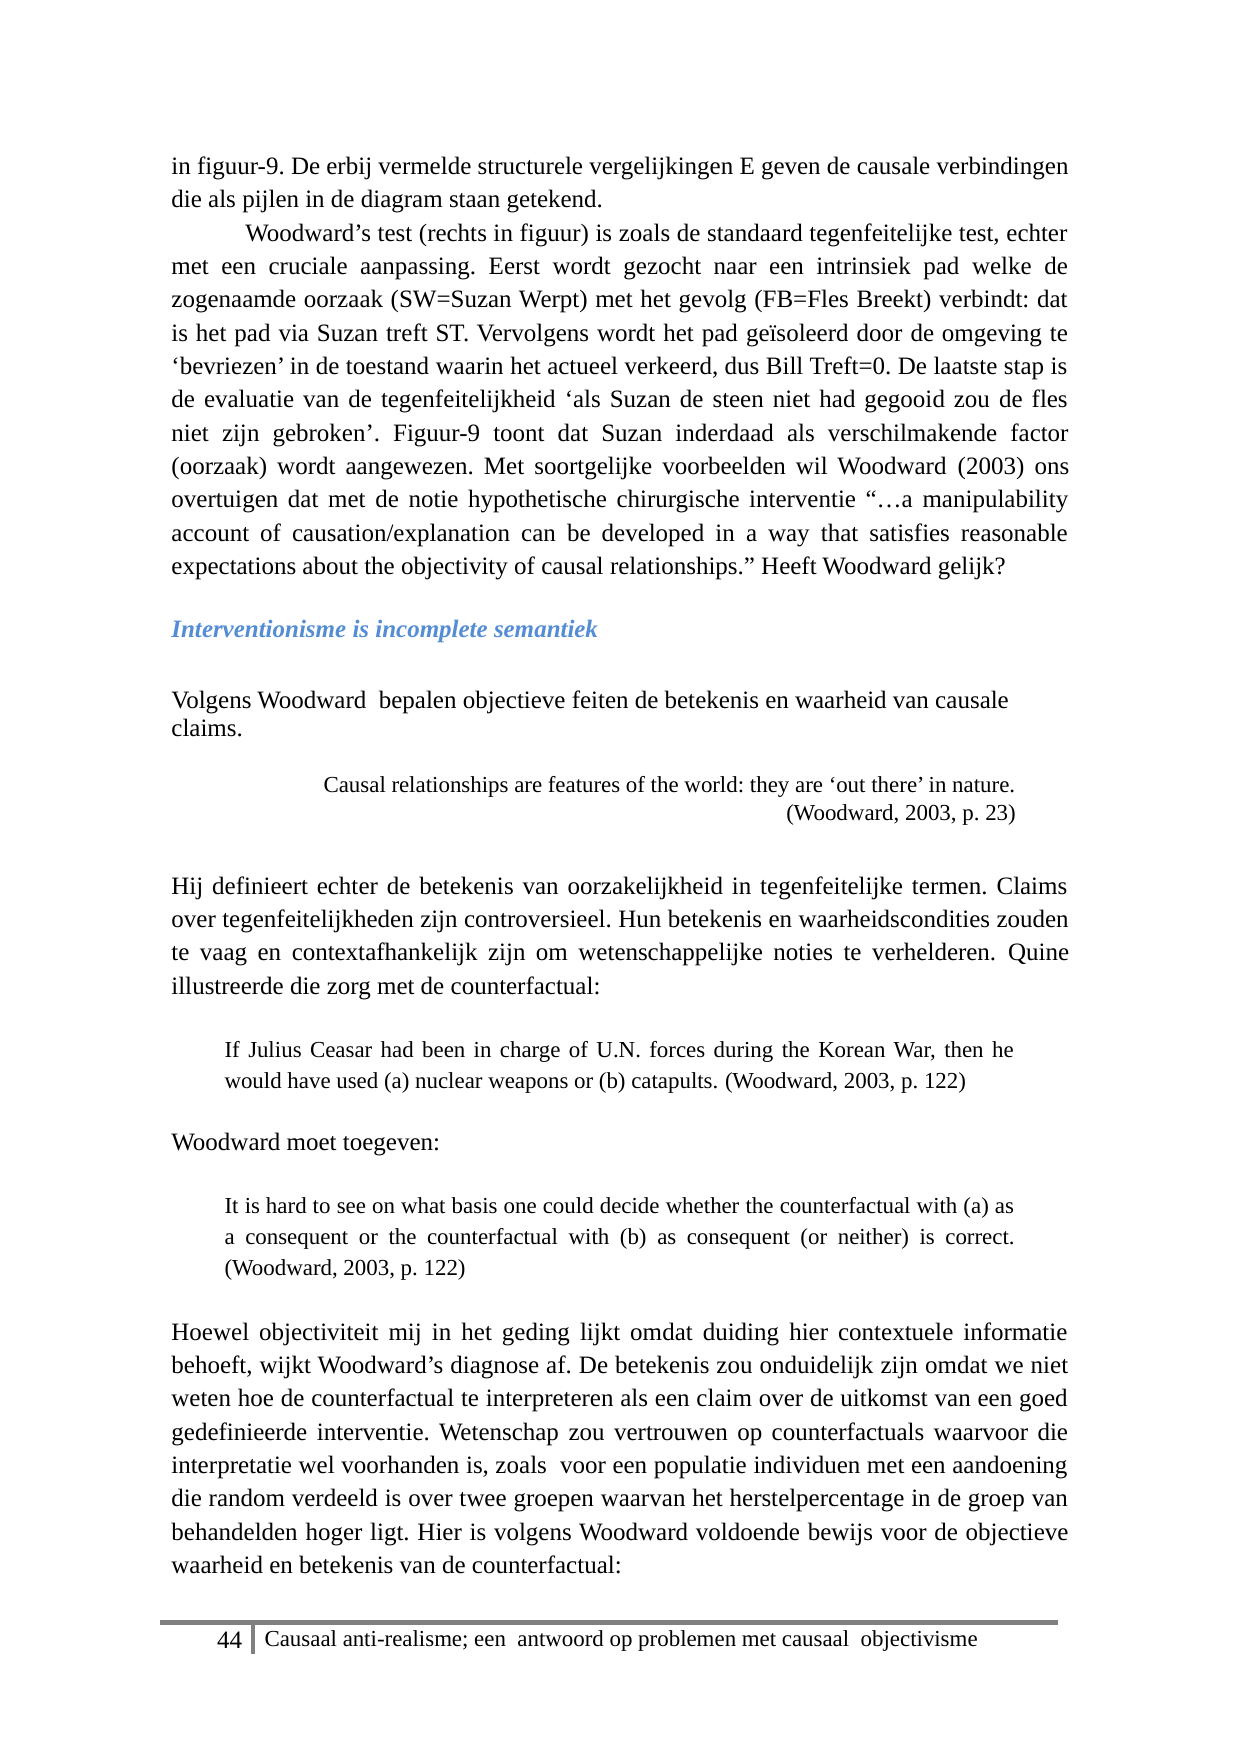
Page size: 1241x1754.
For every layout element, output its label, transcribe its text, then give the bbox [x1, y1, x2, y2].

text Woodward’s test (rechts in figuur) is zoals de standaard tegenfeitelijke test, echter met een cruciale aanpassing. Eerst wordt gezocht naar een intrinsiek pad welke de zogenaamde oorzaak (SW=Suzan Werpt) met het gevolg (FB=Fles Breekt) verbindt: dat is het pad via Suzan treft ST. Vervolgens wordt het pad geïsoleerd door de omgeving te ‘bevriezen’ in de toestand waarin het actueel verkeerd, dus Bill Treft=0. De laatste stap is de evaluatie van de tegenfeitelijkheid ‘als Suzan de steen niet had gegooid zou de fles niet zijn gebroken’. Figuur-9 toont dat Suzan inderdaad als verschilmakende factor (oorzaak) wordt aangewezen. Met soortgelijke voorbeelden wil Woodward ons overtuigen dat met de notie hypothetische chirurgische interventie “…a manipulability account of causation/explanation can be developed in a way that satisfies reasonable expectations about the objectivity of causal relationships.” Heeft Woodward gelijk? [171, 214, 1069, 581]
text Woodward moet toegeven: [171, 1126, 1069, 1157]
text Hoewel objectiviteit mij in het geding lijkt omdat duiding hier contextuele informatie behoeft, wijkt Woodward’s diagnose af. De betekenis zou onduidelijk zijn omdat we niet weten hoe de counterfactual te interpreteren als een claim over de uitkomst van een goed gedefinieerde interventie. Wetenschap zou vertrouwen op counterfactuals waarvoor die interpretatie wel voorhanden is, zoals voor een populatie individuen met een aandoening die random verdeeld is over twee groepen waarvan het herstelpercentage in de groep van behandelden hoger ligt. Hier is volgens Woodward voldoende bewijs voor de objectieve waarheid en betekenis van de counterfactual: [171, 1313, 1069, 1580]
text Interventionisme is incomplete semantiek [171, 612, 1069, 643]
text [171, 148, 1069, 214]
text Causal relationships are features of the world: they are ‘out there’ in nature. [224, 771, 1016, 826]
text Volgens Woodward bepalen objectieve feiten de betekenis en waarheid van causale claims. [171, 685, 1069, 742]
text Hij definieert echter de betekenis van oorzakelijkheid in tegenfeitelijke termen. Claims over tegenfeitelijkheden zijn controversieel. Hun betekenis en waarheidscondities zouden te vaag en contextafhankelijk zijn om wetenschappelijke noties te verhelderen. Quine illustreerde die zorg met de counterfactual: [171, 867, 1069, 1001]
text If Julius Ceasar had been in charge of U.N. forces during the Korean War, then he would have used (a) nuclear weapons or (b) catapults. [224, 1032, 1016, 1094]
text It is hard to see on what basis one could decide whether the counterfactual with (a) as a consequent or the counterfactual with (b) as consequent (or neither) is correct. [224, 1188, 1016, 1282]
